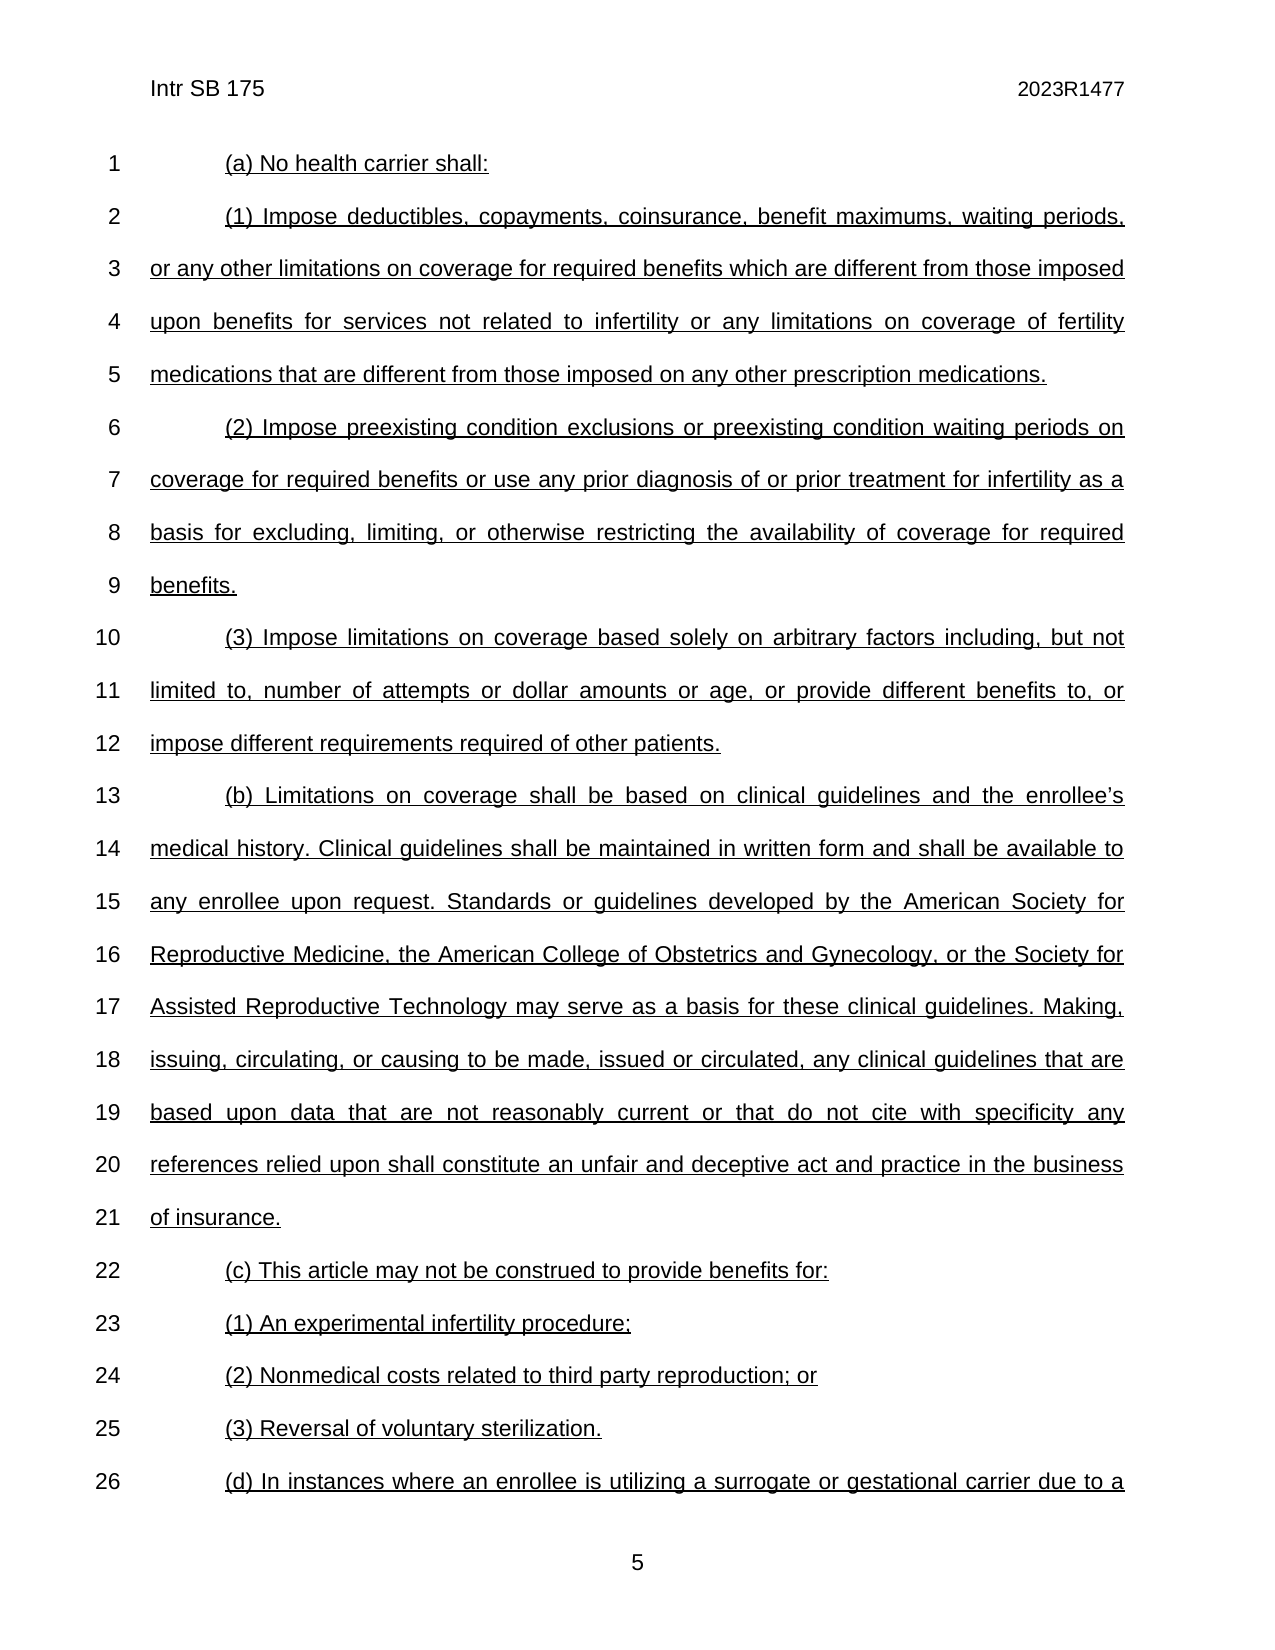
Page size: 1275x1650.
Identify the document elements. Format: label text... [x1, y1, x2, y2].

text (1) Impose deductibles, copayments, coinsurance, benefit maximums, waiting periods, or any other limitations on coverage for required benefits which are different from those imposed upon benefits for services not related to infertility or any limitations on coverage of fertility medications that are different from those imposed on any other prescription medications. [150, 203, 1125, 278]
text (3) Impose limitations on coverage based solely on arbitrary factors including, but not limited to, number of attempts or dollar amounts or age, or provide different benefits to, or impose different requirements required of other patients. [150, 624, 1125, 700]
text (2) Nonmedical costs related to third party reproduction; or [150, 1362, 1125, 1389]
text (1) Impose deductibles, copayments, coinsurance, benefit maximums, waiting periods, or any other limitations on coverage for required benefits which are different from those imposed upon benefits for services not related to infertility or any limitations on coverage of fertility medications that are different from those imposed on any other prescription medications. [150, 279, 1125, 331]
text (2) Impose preexisting condition exclusions or preexisting condition waiting periods on coverage for required benefits or use any prior diagnosis of or prior treatment for infertility as a basis for excluding, limiting, or otherwise restricting the availability of coverage for required benefits. [150, 543, 1125, 598]
text (b) Limitations on coverage shall be based on clinical guidelines and the enrollee’s medical history. Clinical guidelines shall be maintained in written form and shall be available to any enrollee upon request. Standards or guidelines developed by the American Society for Reproductive Medicine, the American College of Obstetrics and Gynecology, or the Society for Assisted Reproductive Technology may serve as a basis for these clinical guidelines. Making, issuing, circulating, or causing to be made, issued or circulated, any clinical guidelines that are based upon data that are not reasonably current or that do not cite with specificity any references relied upon shall constitute an unfair and deceptive act and practice in the business of insurance. [150, 912, 1125, 1069]
text (b) Limitations on coverage shall be based on clinical guidelines and the enrollee’s medical history. Clinical guidelines shall be maintained in written form and shall be available to any enrollee upon request. Standards or guidelines developed by the American Society for Reproductive Medicine, the American College of Obstetrics and Gynecology, or the Society for Assisted Reproductive Technology may serve as a basis for these clinical guidelines. Making, issuing, circulating, or causing to be made, issued or circulated, any clinical guidelines that are based upon data that are not reasonably current or that do not cite with specificity any references relied upon shall constitute an unfair and deceptive act and practice in the business of insurance. [150, 1070, 1125, 1121]
text (a) No health carrier shall: [150, 150, 1125, 176]
text (1) Impose deductibles, copayments, coinsurance, benefit maximums, waiting periods, or any other limitations on coverage for required benefits which are different from those imposed upon benefits for services not related to infertility or any limitations on coverage of fertility medications that are different from those imposed on any other prescription medications. [150, 332, 1125, 387]
text (2) Impose preexisting condition exclusions or preexisting condition waiting periods on coverage for required benefits or use any prior diagnosis of or prior treatment for infertility as a basis for excluding, limiting, or otherwise restricting the availability of coverage for required benefits. [150, 413, 1125, 542]
text (c) This article may not be construed to provide benefits for: [150, 1257, 1125, 1283]
text (3) Reversal of voluntary sterilization. [150, 1415, 1125, 1441]
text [150, 1468, 1125, 1494]
text (b) Limitations on coverage shall be based on clinical guidelines and the enrollee’s medical history. Clinical guidelines shall be maintained in written form and shall be available to any enrollee upon request. Standards or guidelines developed by the American Society for Reproductive Medicine, the American College of Obstetrics and Gynecology, or the Society for Assisted Reproductive Technology may serve as a basis for these clinical guidelines. Making, issuing, circulating, or causing to be made, issued or circulated, any clinical guidelines that are based upon data that are not reasonably current or that do not cite with specificity any references relied upon shall constitute an unfair and deceptive act and practice in the business of insurance. [150, 1123, 1125, 1231]
text (1) An experimental infertility procedure; [150, 1309, 1125, 1336]
text (3) Impose limitations on coverage based solely on arbitrary factors including, but not limited to, number of attempts or dollar amounts or age, or provide different benefits to, or impose different requirements required of other patients. [150, 701, 1125, 756]
text (b) Limitations on coverage shall be based on clinical guidelines and the enrollee’s medical history. Clinical guidelines shall be maintained in written form and shall be available to any enrollee upon request. Standards or guidelines developed by the American Society for Reproductive Medicine, the American College of Obstetrics and Gynecology, or the Society for Assisted Reproductive Technology may serve as a basis for these clinical guidelines. Making, issuing, circulating, or causing to be made, issued or circulated, any clinical guidelines that are based upon data that are not reasonably current or that do not cite with specificity any references relied upon shall constitute an unfair and deceptive act and practice in the business of insurance. [150, 782, 1125, 911]
